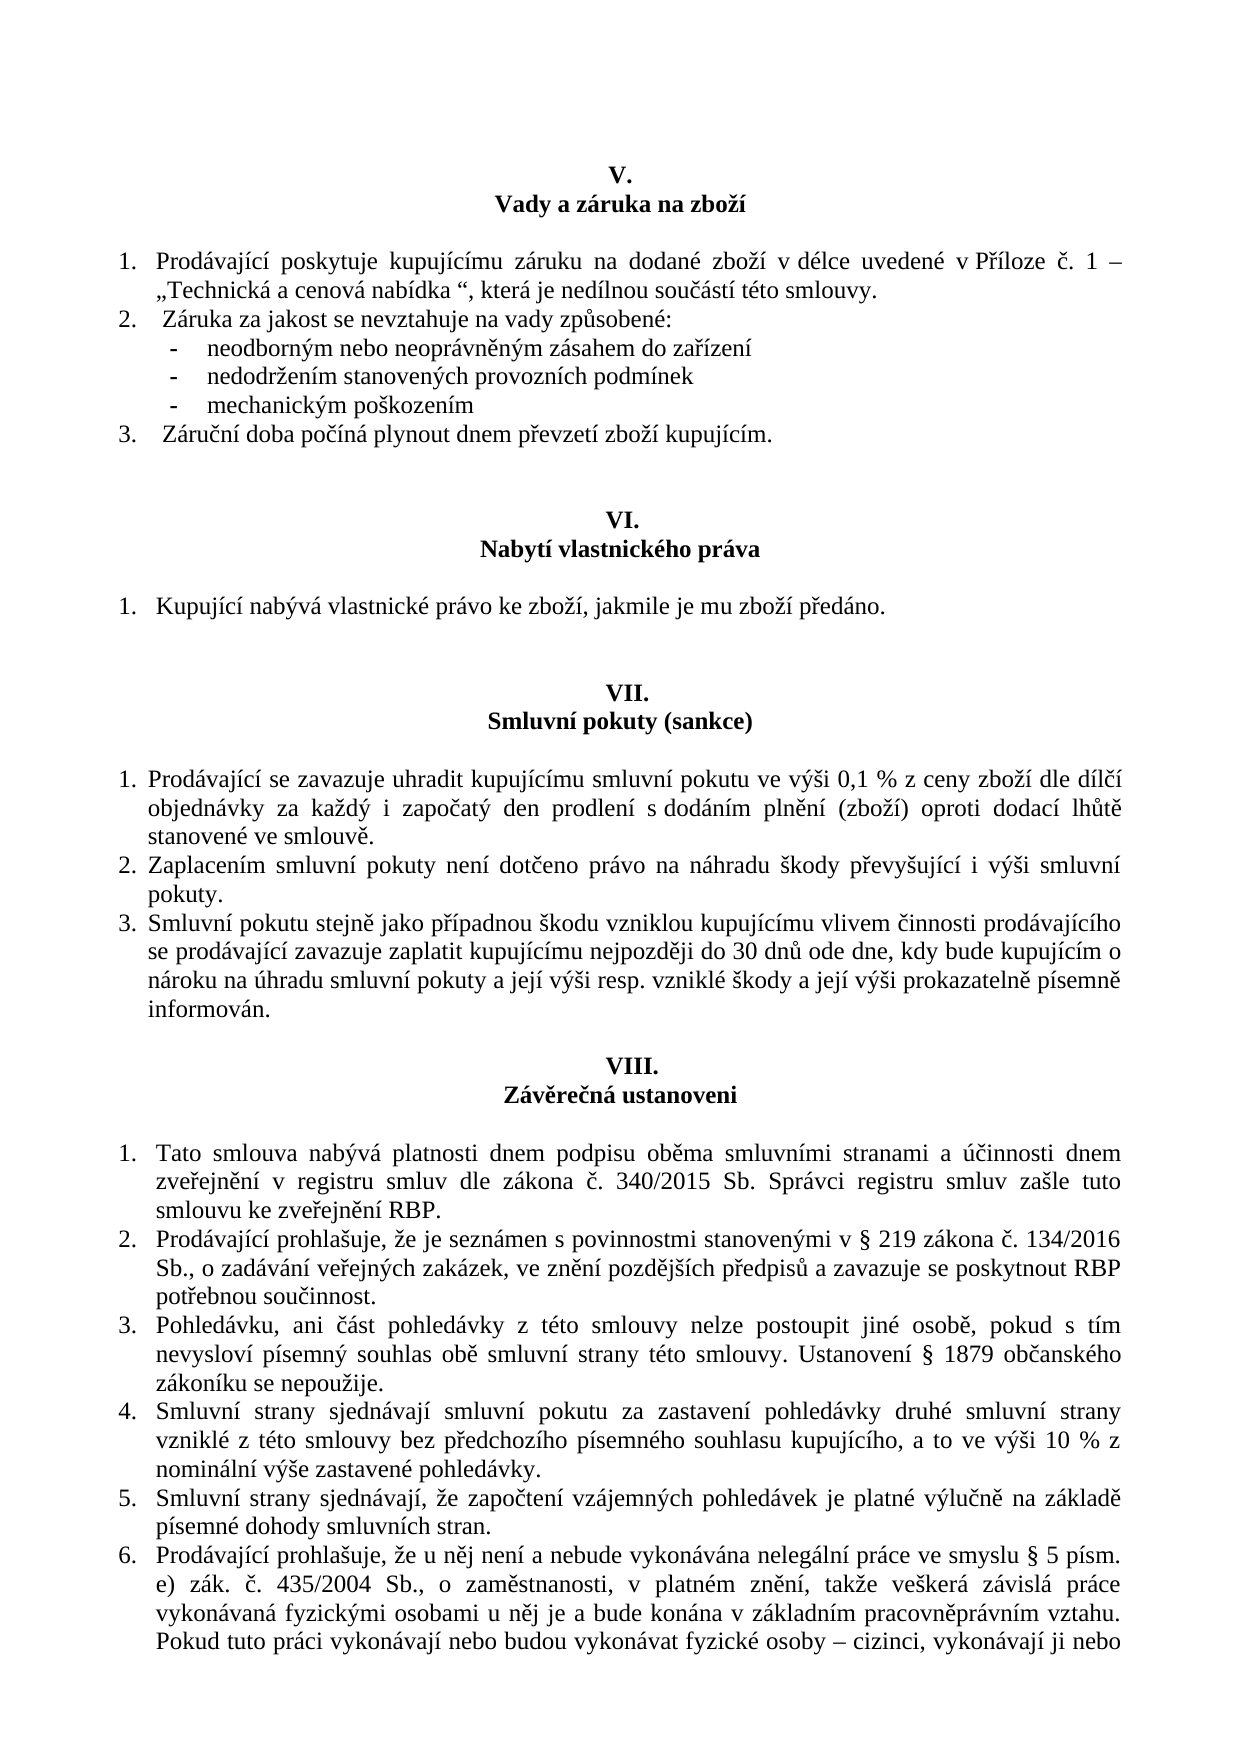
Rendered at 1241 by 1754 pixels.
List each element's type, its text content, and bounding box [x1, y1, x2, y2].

text Vady a záruka na zboží [118, 189, 1122, 218]
text V. [118, 160, 1122, 189]
text VIII. [118, 1051, 1122, 1080]
list Prodávající se zavazuje uhradit kupujícímu smluvní pokutu ve výši 0,1 % z ceny zboží dle dílčí objednávky za každý i započatý den prodlení s dodáním plnění (zboží) oproti dodací lhůtě stanovené ve smlouvě. [118, 764, 1122, 850]
list Prodávající prohlašuje, že je seznámen s povinnostmi stanovenými v § 219 zákona č. 134/2016 Sb., o zadávání veřejných zakázek, ve znění pozdějších předpisů a zavazuje se poskytnout RBP potřebnou součinnost. [118, 1224, 1122, 1310]
text Nabytí vlastnického práva [118, 534, 1122, 563]
list Prodávající poskytuje kupujícímu záruku na dodané zboží v délce uvedené v Příloze č. 1 – „Technická a cenová nabídka “, která je nedílnou součástí této smlouvy. [118, 246, 1122, 304]
list Záruční doba počíná plynout dnem převzetí zboží kupujícím. [118, 419, 1122, 448]
list mechanickým poškozením [169, 390, 1122, 419]
text VII. [118, 678, 1122, 706]
list neodborným nebo neoprávněným zásahem do zařízení [169, 333, 1122, 361]
list Záruka za jakost se nevztahuje na vady způsobené: [118, 304, 1122, 333]
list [118, 1540, 1122, 1655]
list Smluvní strany sjednávají smluvní pokutu za zastavení pohledávky druhé smluvní strany vzniklé z této smlouvy bez předchozího písemného souhlasu kupujícího, a to ve výši 10 % z nominální výše zastavené pohledávky. [118, 1396, 1122, 1483]
list Pohledávku, ani část pohledávky z této smlouvy nelze postoupit jiné osobě, pokud s tím nevysloví písemný souhlas obě smluvní strany této smlouvy. Ustanovení § 1879 občanského zákoníku se nepoužije. [118, 1310, 1122, 1396]
list Kupující nabývá vlastnické právo ke zboží, jakmile je mu zboží předáno. [118, 591, 1122, 620]
list Tato smlouva nabývá platnosti dnem podpisu oběma smluvními stranami a účinnosti dnem zveřejnění v registru smluv dle zákona č. 340/2015 Sb. Správci registru smluv zašle tuto smlouvu ke zveřejnění RBP. [118, 1138, 1122, 1224]
list Smluvní strany sjednávají, že započtení vzájemných pohledávek je platné výlučně na základě písemné dohody smluvních stran. [118, 1483, 1122, 1540]
list Zaplacením smluvní pokuty není dotčeno právo na náhradu škody převyšující i výši smluvní pokuty. [118, 850, 1122, 908]
text Závěrečná ustanoveni [118, 1080, 1122, 1109]
text VI. [118, 505, 1122, 534]
list Smluvní pokutu stejně jako případnou škodu vzniklou kupujícímu vlivem činnosti prodávajícího se prodávající zavazuje zaplatit kupujícímu nejpozději do 30 dnů ode dne, kdy bude kupujícím o nároku na úhradu smluvní pokuty a její výši resp. vzniklé škody a její výši prokazatelně písemně informován. [118, 908, 1122, 1023]
text Smluvní pokuty (sankce) [118, 706, 1122, 735]
list nedodržením stanovených provozních podmínek [169, 361, 1122, 390]
